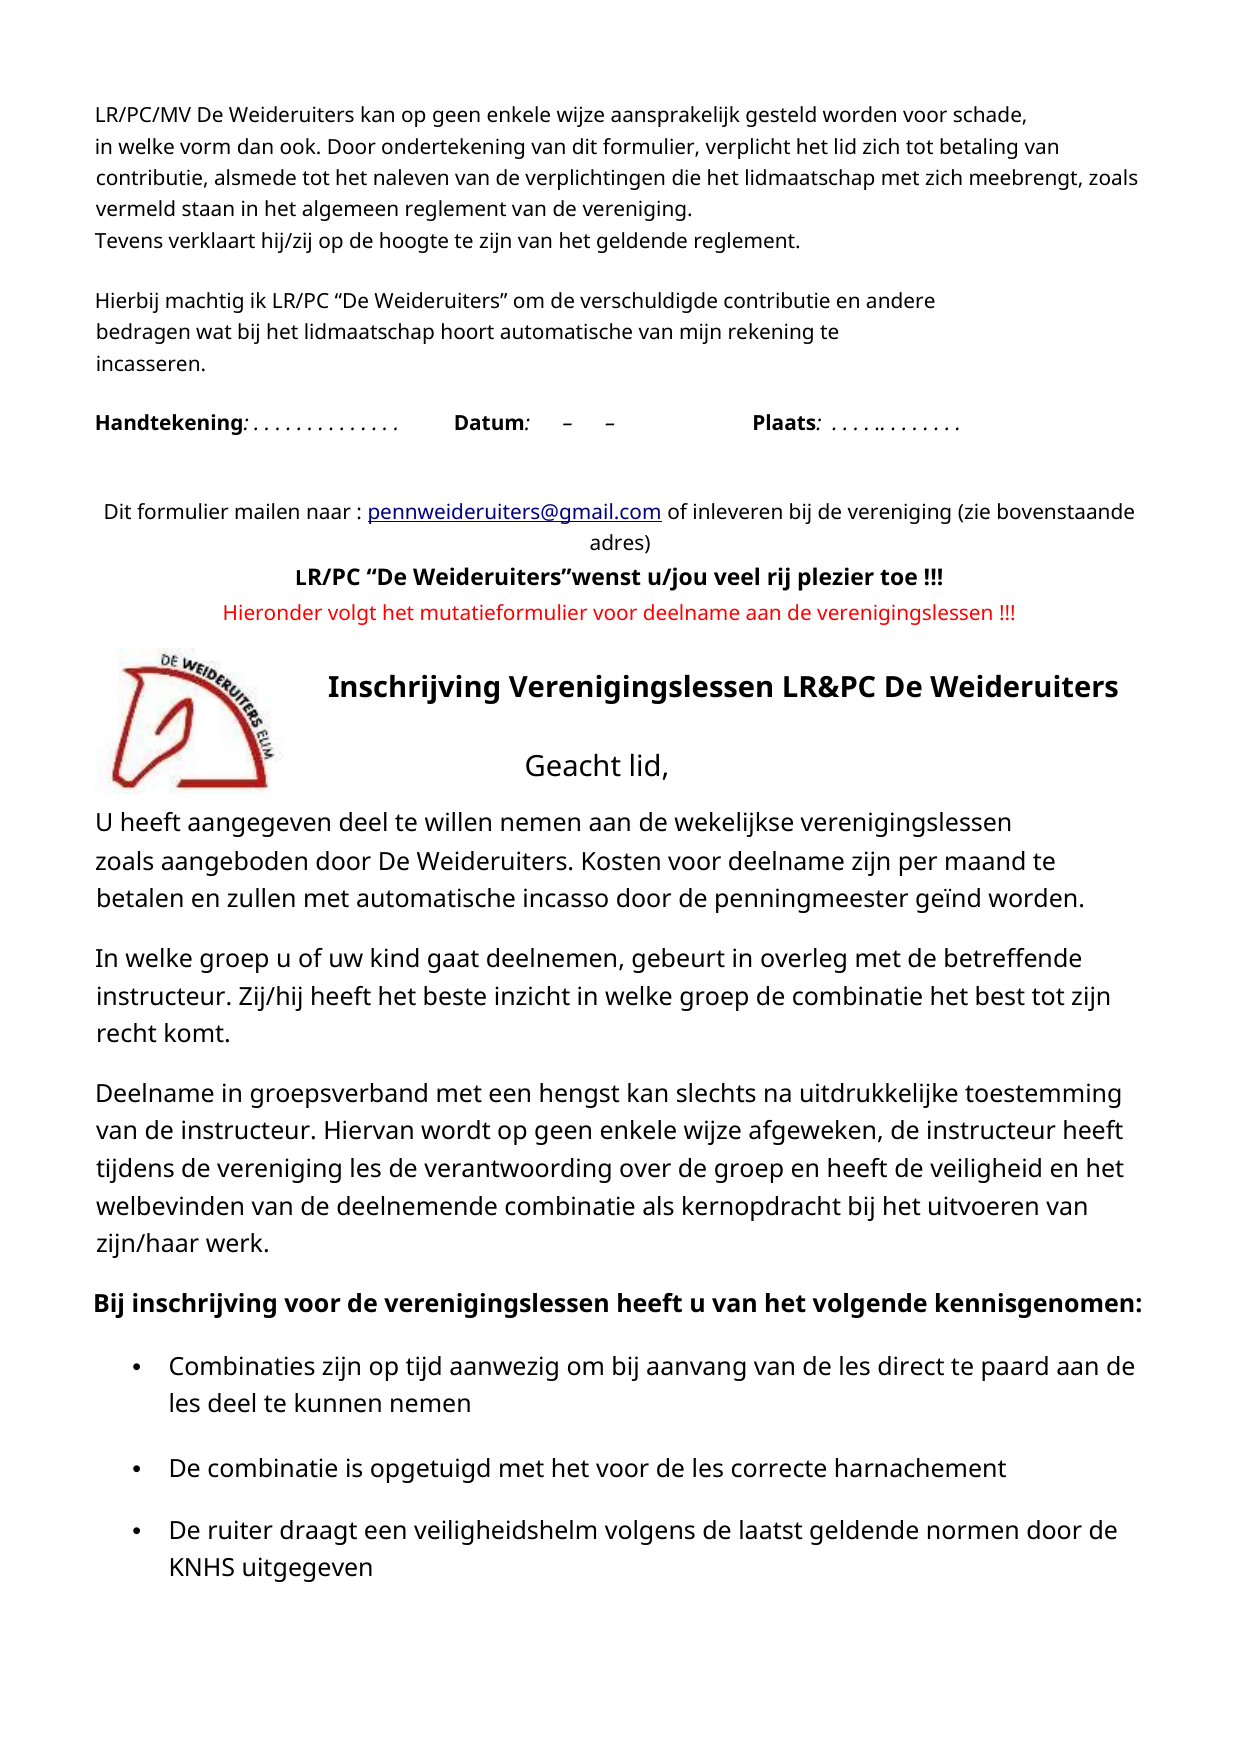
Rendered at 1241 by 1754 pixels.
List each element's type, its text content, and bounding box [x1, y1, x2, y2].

text zoals aangeboden door De Weideruiters. Kosten voor deelname zijn per maand te betalen en zullen met automatische incasso door de penningmeester geïnd worden. [95, 843, 1144, 915]
text LR/PC “De Weideruiters”wenst u/jou veel rij plezier toe !!! [94, 561, 1144, 592]
picture [94, 648, 285, 794]
list Combinaties zijn op tijd aanwezig om bij aanvang van de les direct te paard aan de les deel te kunnen nemen [132, 1348, 1144, 1420]
text In welke groep u of uw kind gaat deelnemen, gebeurt in overleg met de betreffende instructeur. Zij/hij heeft het beste inzicht in welke groep de combinatie het best tot zijn recht komt. [95, 940, 1144, 1050]
list De combinatie is opgetuigd met het voor de les correcte harnachement [132, 1450, 1144, 1484]
text LR/PC/MV De Weideruiters kan op geen enkele wijze aansprakelijk gesteld worden voor schade, [94, 100, 1144, 129]
text Hierbij machtig ik LR/PC “De Weideruiters” om de verschuldigde contributie en andere bedragen wat bij het lidmaatschap hoort automatische van mijn rekening te incasseren. [94, 286, 945, 377]
text U heeft aangegeven deel te willen nemen aan de wekelijkse verenigingslessen [95, 804, 1144, 838]
text Hieronder volgt het mutatieformulier voor deelname aan de verenigingslessen !!! [94, 598, 1144, 626]
text Dit formulier mailen naar : pennweideruiters@gmail.com of inleveren bij de vereniging (zie bovenstaande adres) [94, 497, 1144, 557]
text Bij inschrijving voor de verenigingslessen heeft u van het volgende kennisgenomen: [93, 1286, 1144, 1320]
text Deelname in groepsverband met een hengst kan slechts na uitdrukkelijke toestemming van de instructeur. Hiervan wordt op geen enkele wijze afgeweken, de instructeur heeft tijdens de vereniging les de verantwoording over de groep en heeft de veiligheid en het welbevinden van de deelnemende combinatie als kernopdracht bij het uitvoeren van zijn/haar werk. [95, 1075, 1144, 1260]
list De ruiter draagt een veiligheidshelm volgens de laatst geldende normen door de KNHS uitgegeven [132, 1512, 1144, 1584]
text Geacht lid, [285, 745, 1144, 785]
text Inschrijving Verenigingslessen LR&PC De Weideruiters [285, 666, 1144, 706]
text Handtekening: . . . . . . . . . . . . . . Datum: – – Plaats: . . . . .. . . . . . . . [94, 408, 1144, 437]
text in welke vorm dan ook. Door ondertekening van dit formulier, verplicht het lid zich tot betaling van contributie, alsmede tot het naleven van de verplichtingen die het lidmaatschap met zich meebrengt, zoals vermeld staan in het algemeen reglement van de vereniging. [94, 132, 1144, 223]
text Tevens verklaart hij/zij op de hoogte te zijn van het geldende reglement. [94, 226, 1144, 255]
